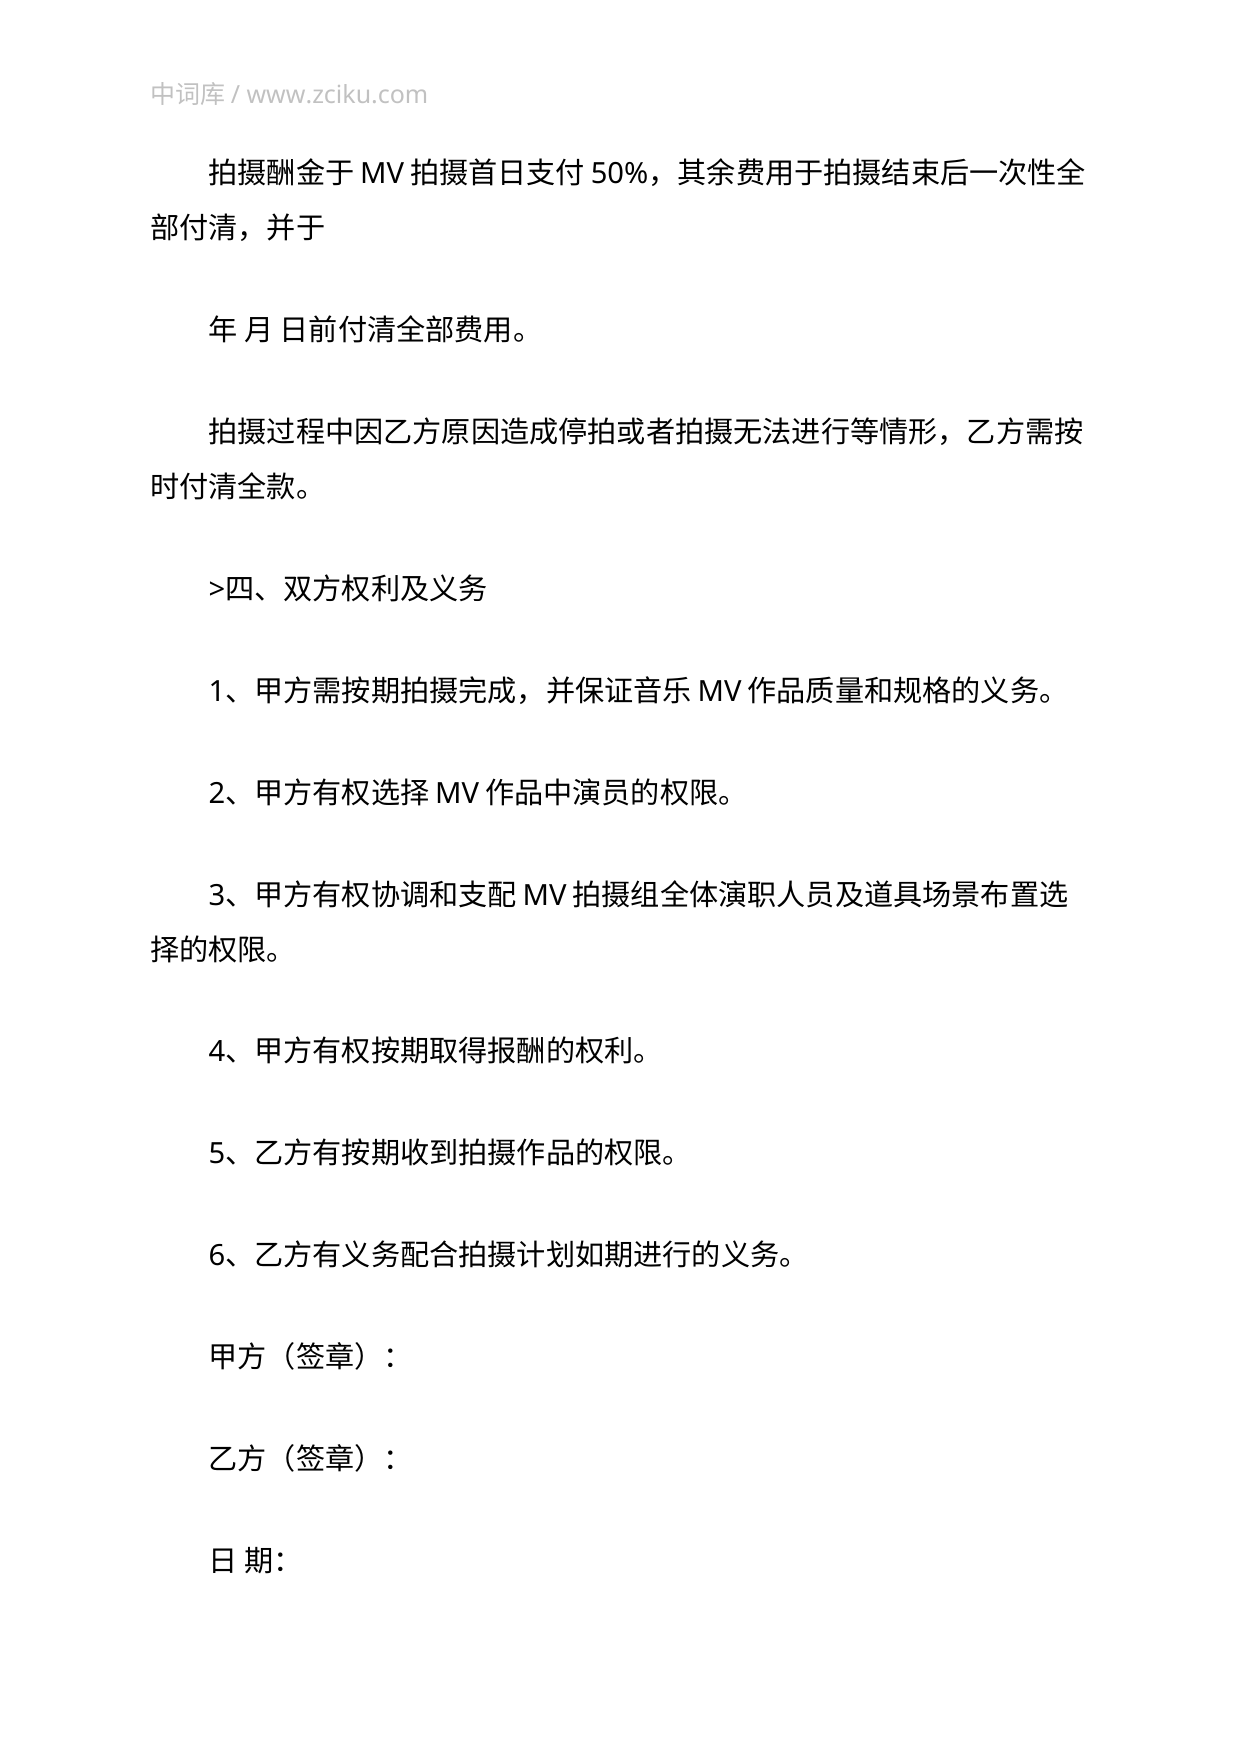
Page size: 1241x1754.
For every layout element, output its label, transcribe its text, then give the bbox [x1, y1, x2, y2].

text 日 期： [150, 1537, 1090, 1580]
text 4、甲方有权按期取得报酬的权利。 [150, 1028, 1090, 1070]
text 年 月 日前付清全部费用。 [150, 307, 1090, 349]
text 5、乙方有按期收到拍摄作品的权限。 [150, 1130, 1090, 1172]
text 3、甲方有权协调和支配MV拍摄组全体演职人员及道具场景布置选择的权限。 [150, 871, 1090, 968]
text 1、甲方需按期拍摄完成，并保证音乐MV作品质量和规格的义务。 [150, 667, 1090, 709]
text 拍摄酬金于MV拍摄首日支付50%，其余费用于拍摄结束后一次性全部付清，并于 [150, 150, 1090, 247]
text 乙方（签章）： [150, 1436, 1090, 1478]
text 甲方（签章）： [150, 1334, 1090, 1376]
text 2、甲方有权选择MV作品中演员的权限。 [150, 769, 1090, 812]
text >四、双方权利及义务 [150, 565, 1090, 608]
text 6、乙方有义务配合拍摄计划如期进行的义务。 [150, 1232, 1090, 1274]
text 拍摄过程中因乙方原因造成停拍或者拍摄无法进行等情形，乙方需按时付清全款。 [150, 408, 1090, 506]
